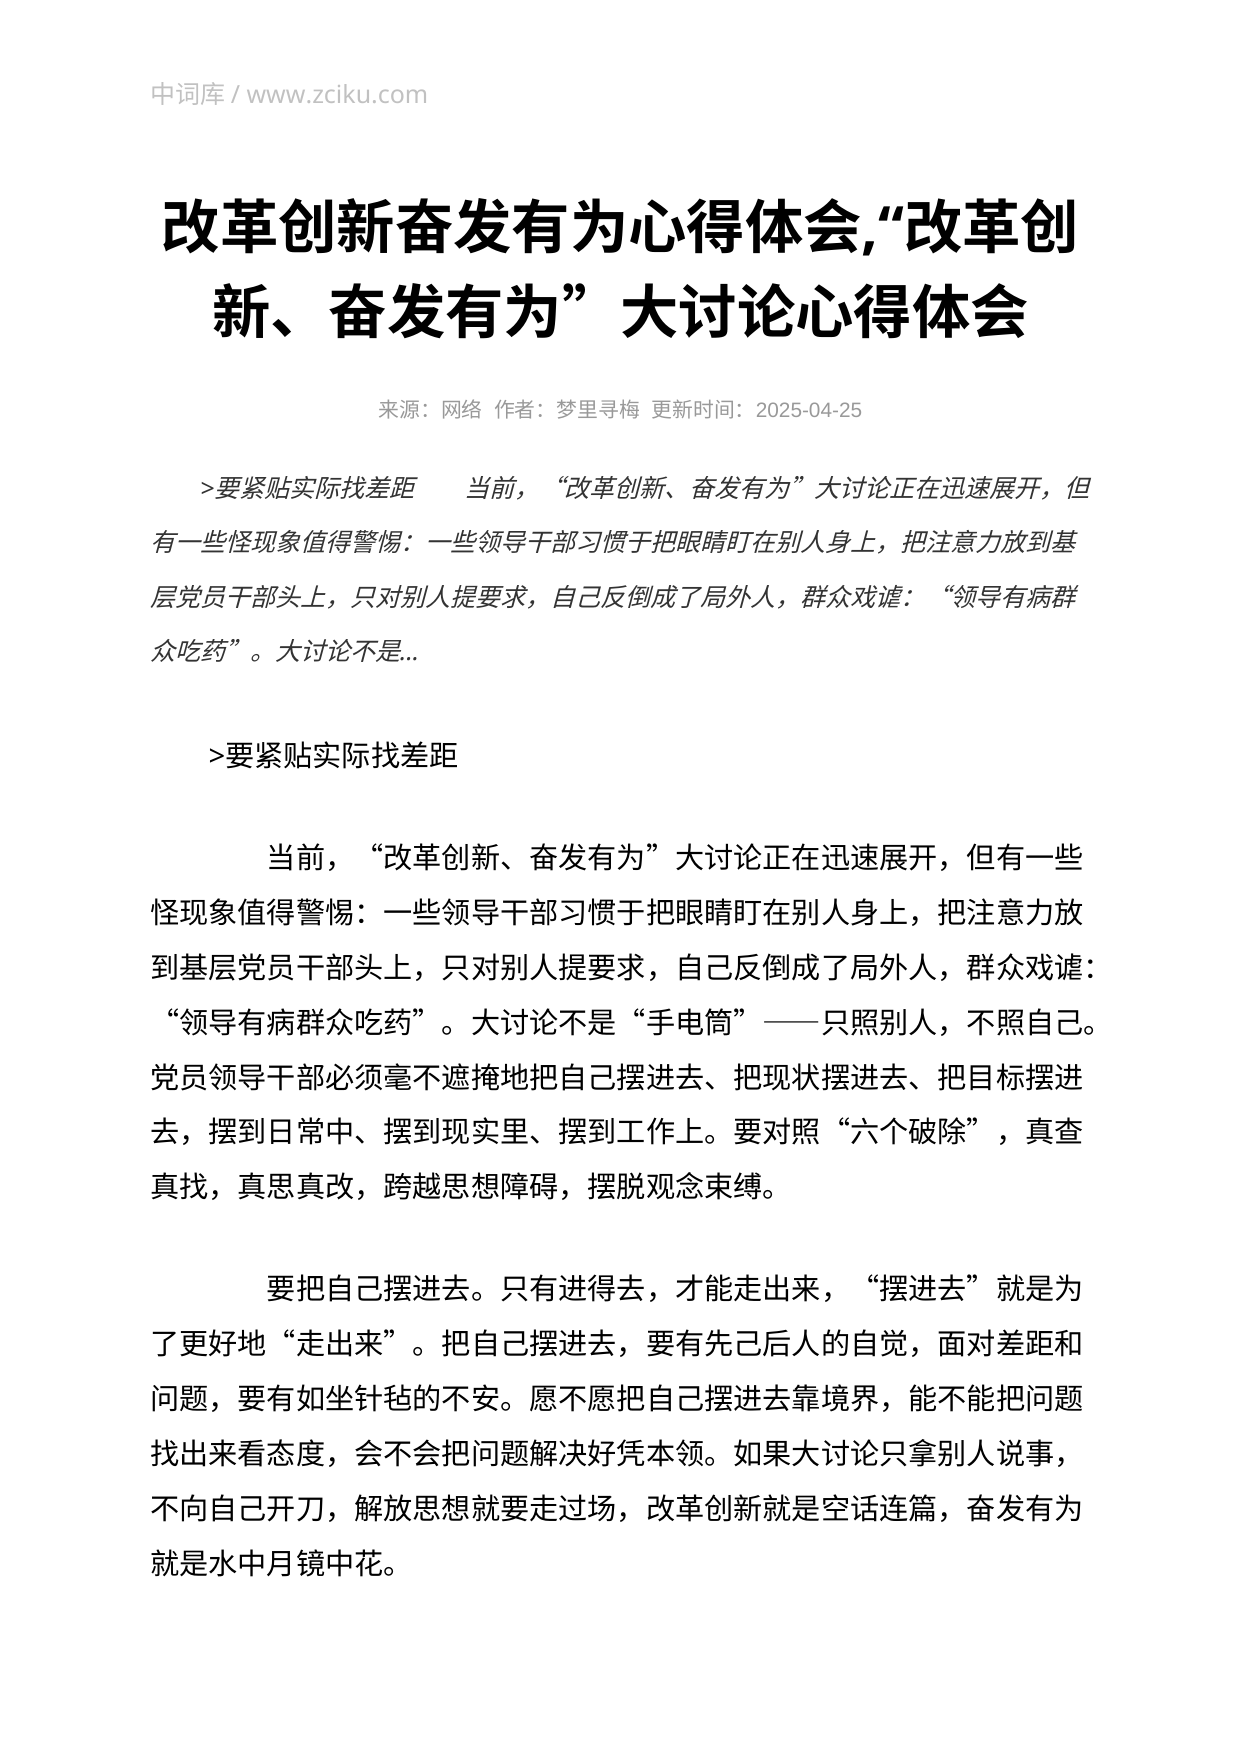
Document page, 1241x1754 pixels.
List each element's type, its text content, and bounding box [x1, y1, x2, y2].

text >要紧贴实际找差距 当前，“改革创新、奋发有为”大讨论正在迅速展开，但有一些怪现象值得警惕：一些领导干部习惯于把眼睛盯在别人身上，把注意力放到基层党员干部头上，只对别人提要求，自己反倒成了局外人，群众戏谑：“领导有病群众吃药”。大讨论不是... [150, 468, 1090, 668]
text 来源：网络 作者：梦里寻梅 更新时间：2025-04-25 [150, 397, 1090, 421]
subtitle 改革创新奋发有为心得体会,“改革创新、奋发有为”大讨论心得体会 [150, 181, 1090, 351]
text 要把自己摆进去。只有进得去，才能走出来，“摆进去”就是为了更好地“走出来”。把自己摆进去，要有先己后人的自觉，面对差距和问题，要有如坐针毡的不安。愿不愿把自己摆进去靠境界，能不能把问题找出来看态度，会不会把问题解决好凭本领。如果大讨论只拿别人说事，不向自己开刀，解放思想就要走过场，改革创新就是空话连篇，奋发有为就是水中月镜中花。 [150, 1266, 1090, 1582]
text 当前，“改革创新、奋发有为”大讨论正在迅速展开，但有一些怪现象值得警惕：一些领导干部习惯于把眼睛盯在别人身上，把注意力放到基层党员干部头上，只对别人提要求，自己反倒成了局外人，群众戏谑：“领导有病群众吃药”。大讨论不是“手电筒”——只照别人，不照自己。党员领导干部必须毫不遮掩地把自己摆进去、把现状摆进去、把目标摆进去，摆到日常中、摆到现实里、摆到工作上。要对照“六个破除”，真查真找，真思真改，跨越思想障碍，摆脱观念束缚。 [150, 834, 1090, 1206]
text >要紧贴实际找差距 [150, 733, 1090, 775]
